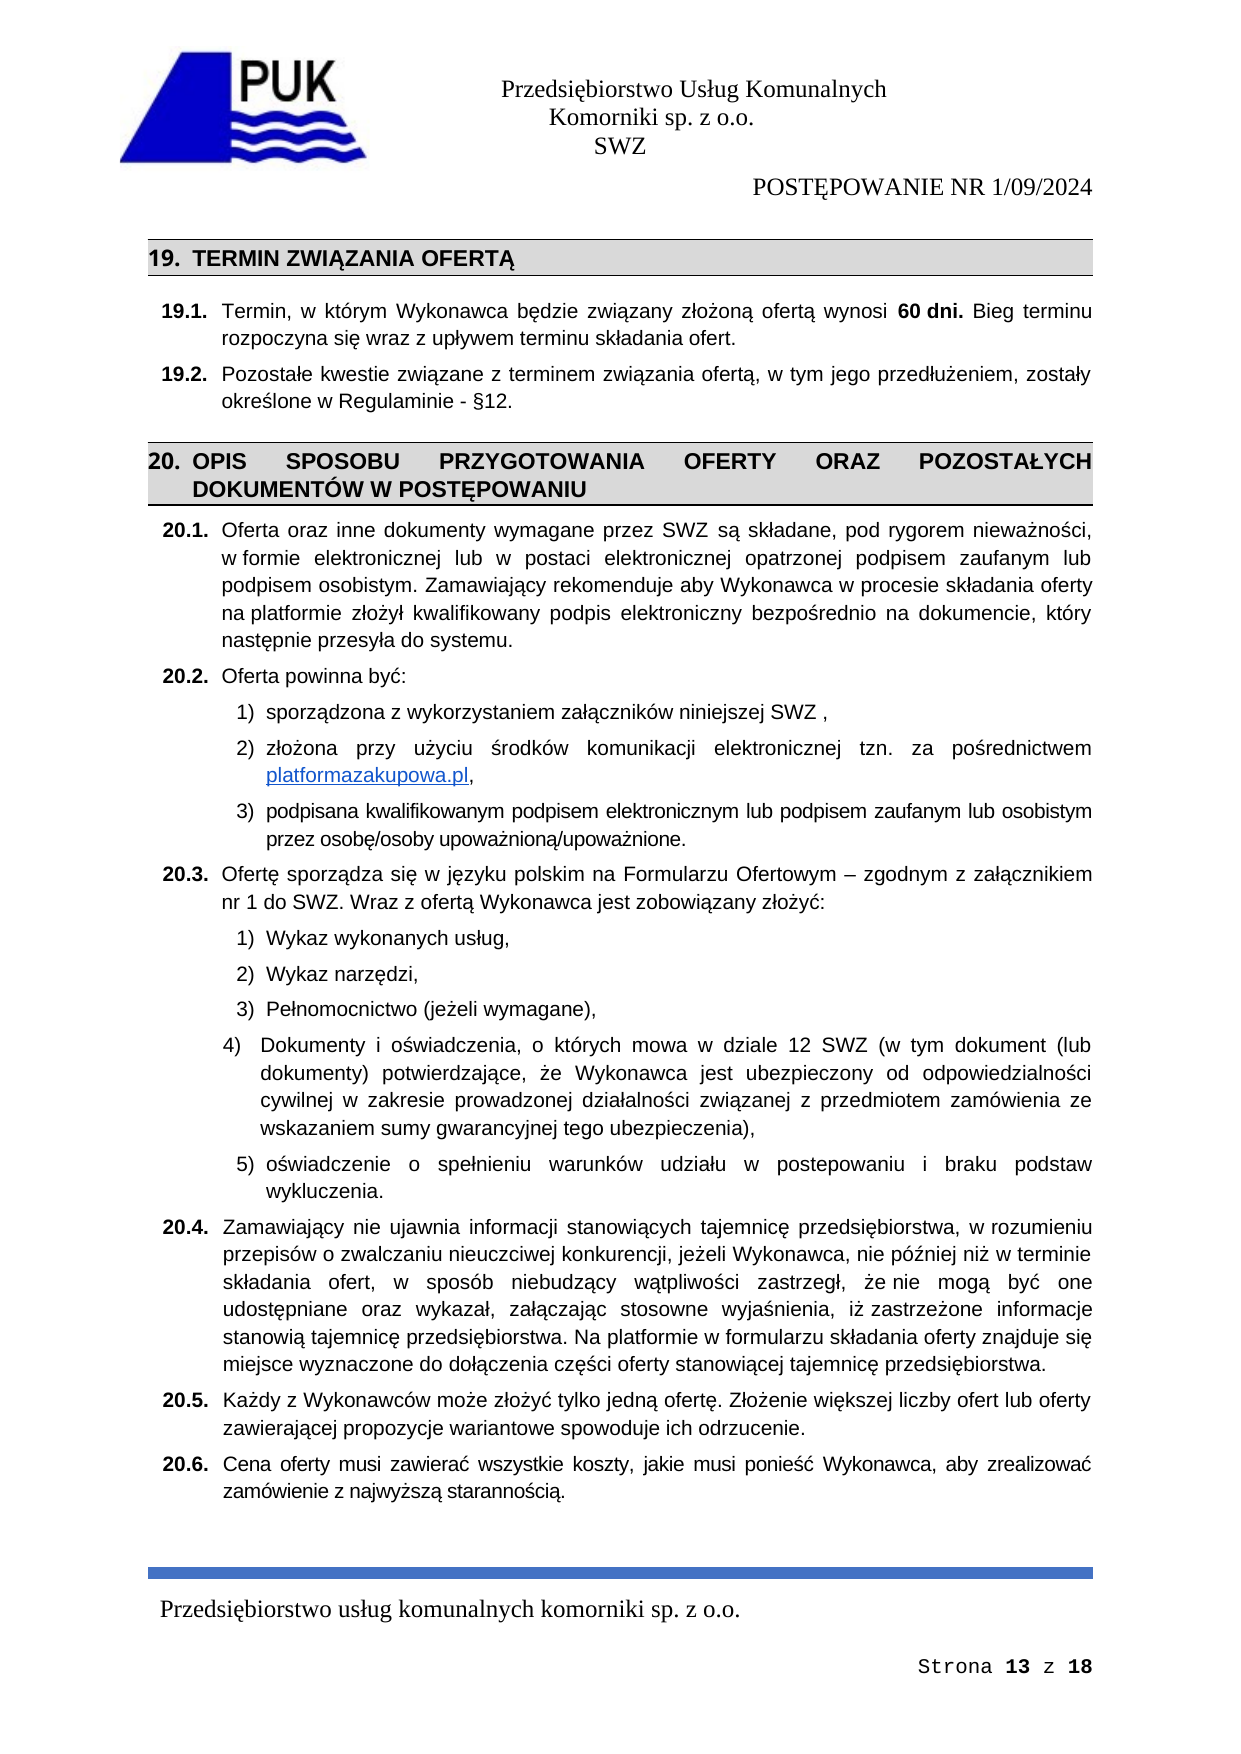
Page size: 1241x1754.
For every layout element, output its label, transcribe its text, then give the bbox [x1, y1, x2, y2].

picture [119, 46, 370, 182]
list Zamawiający nie ujawnia informacji stanowiących tajemnicę przedsiębiorstwa, w rozumieniu przepisów o zwalczaniu nieuczciwej konkurencji, jeżeli Wykonawca, nie później niż w terminie składania ofert, w sposób niebudzący wątpliwości zastrzegł, że nie mogą być one udostępniane oraz wykazał, załączając stosowne wyjaśnienia, iż zastrzeżone informacje stanowią tajemnicę przedsiębiorstwa. Na platformie w formularzu składania oferty znajduje się miejsce wyznaczone do dołączenia części oferty stanowiącej tajemnicę przedsiębiorstwa. [162, 1215, 1093, 1376]
subtitle OPIS SPOSOBU PRZYGOTOWANIA OFERTY ORAZ POZOSTAŁYCH DOKUMENTÓW W POSTĘPOWANIU [148, 443, 1093, 504]
list Oferta powinna być: [162, 664, 1093, 688]
list Termin, w którym Wykonawca będzie związany złożoną ofertą wynosi 60 dni. Bieg terminu rozpoczyna się wraz z upływem terminu składania ofert. [161, 298, 1093, 350]
list Oferta oraz inne dokumenty wymagane przez SWZ są składane, pod rygorem nieważności, w formie elektronicznej lub w postaci elektronicznej opatrzonej podpisem zaufanym lub podpisem osobistym. Zamawiający rekomenduje aby Wykonawca w procesie składania oferty na platformie złożył kwalifikowany podpis elektroniczny bezpośrednio na dokumencie, który następnie przesyła do systemu. [162, 518, 1093, 652]
list Wykaz wykonanych usług, [236, 926, 1093, 949]
list Wykaz narzędzi, [236, 961, 1093, 985]
list złożona przy użyciu środków komunikacji elektronicznej tzn. za pośrednictwem platformazakupowa.pl, [236, 736, 1093, 787]
list Każdy z Wykonawców może złożyć tylko jedną ofertę. Złożenie większej liczby ofert lub oferty zawierającej propozycje wariantowe spowoduje ich odrzucenie. [162, 1388, 1093, 1439]
list sporządzona z wykorzystaniem załączników niniejszej SWZ , [236, 700, 1093, 724]
list Cena oferty musi zawierać wszystkie koszty, jakie musi ponieść Wykonawca, aby zrealizować zamówienie z najwyższą starannością. [162, 1451, 1093, 1503]
subtitle TERMIN ZWIĄZANIA OFERTĄ [148, 240, 1093, 275]
list Ofertę sporządza się w języku polskim na Formularzu Ofertowym – zgodnym z załącznikiem nr 1 do SWZ. Wraz z ofertą Wykonawca jest zobowiązany złożyć: [162, 862, 1093, 914]
list Pełnomocnictwo (jeżeli wymagane), [236, 997, 1093, 1021]
list Pozostałe kwestie związane z terminem związania ofertą, w tym jego przedłużeniem, zostały określone w Regulaminie - §12. [161, 362, 1093, 413]
list Dokumenty i oświadczenia, o których mowa w dziale 12 SWZ (w tym dokument (lub dokumenty) potwierdzające, że Wykonawca jest ubezpieczony od odpowiedzialności cywilnej w zakresie prowadzonej działalności związanej z przedmiotem zamówienia ze wskazaniem sumy gwarancyjnej tego ubezpieczenia), [223, 1033, 1093, 1139]
list oświadczenie o spełnieniu warunków udziału w postepowaniu i braku podstaw wykluczenia. [236, 1151, 1093, 1203]
list podpisana kwalifikowanym podpisem elektronicznym lub podpisem zaufanym lub osobistym przez osobę/osoby upoważnioną/upoważnione. [236, 799, 1093, 850]
